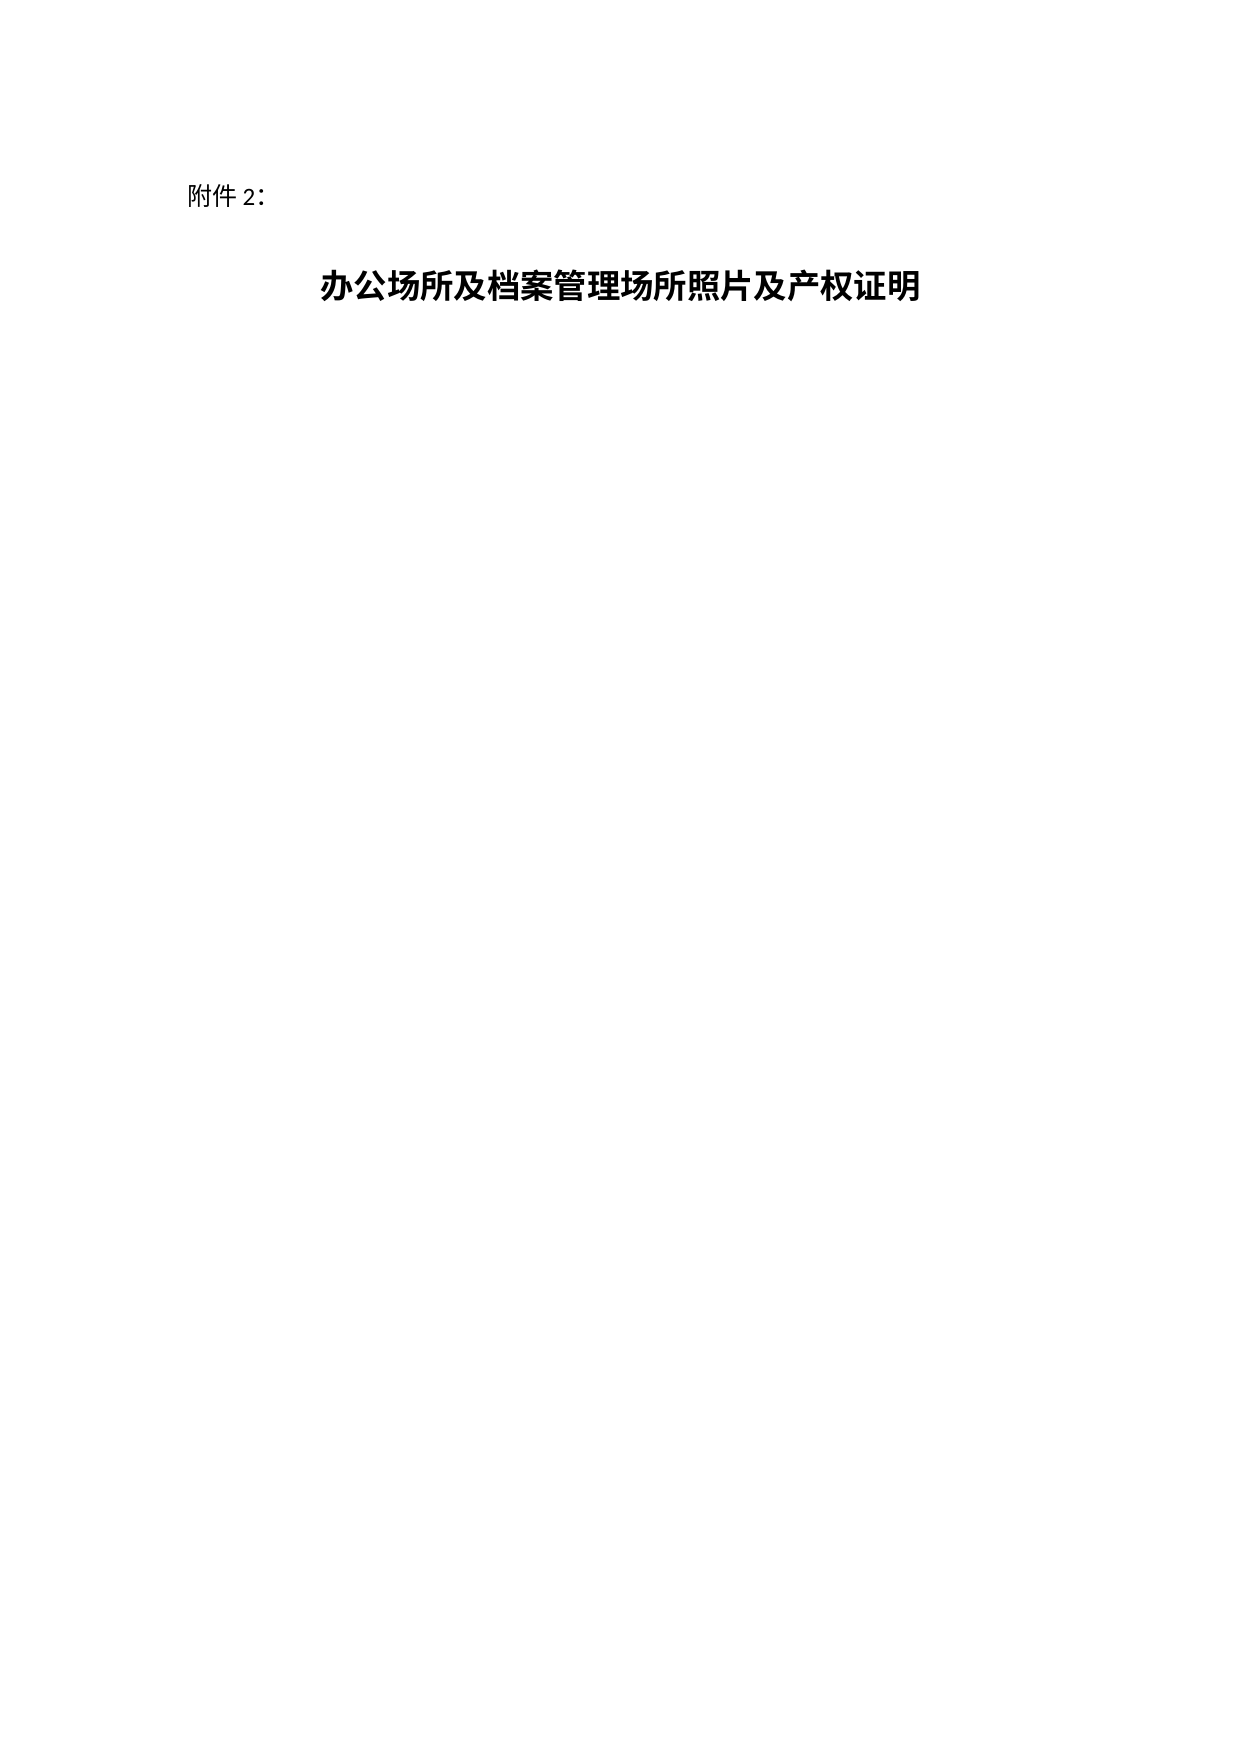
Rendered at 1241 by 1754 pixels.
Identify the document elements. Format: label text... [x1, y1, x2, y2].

text 附件2： [187, 162, 1053, 227]
title 办公场所及档案管理场所照片及产权证明 [187, 252, 1053, 317]
